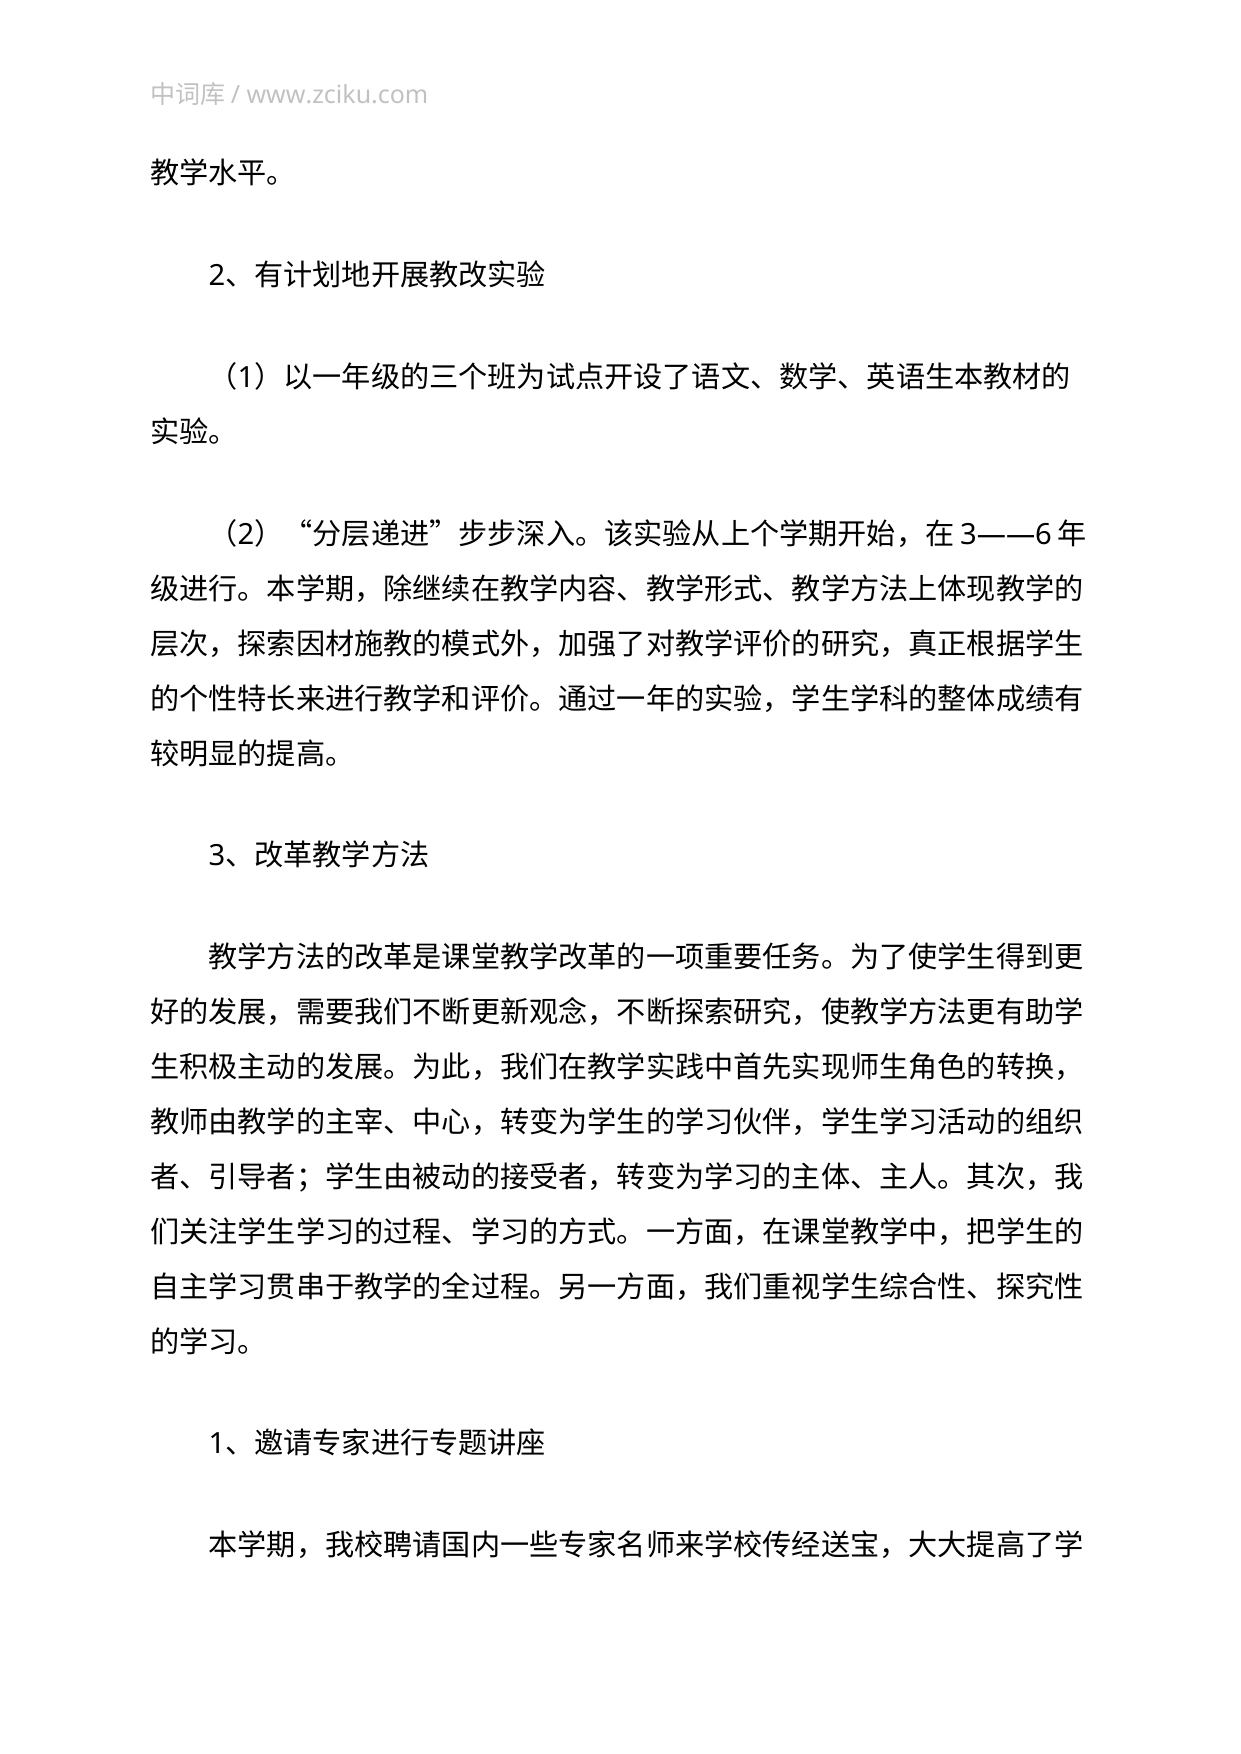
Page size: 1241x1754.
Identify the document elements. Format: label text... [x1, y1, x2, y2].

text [150, 1522, 1090, 1564]
text 教学方法的改革是课堂教学改革的一项重要任务。为了使学生得到更好的发展，需要我们不断更新观念，不断探索研究，使教学方法更有助学生积极主动的发展。为此，我们在教学实践中首先实现师生角色的转换，教师由教学的主宰、中心，转变为学生的学习伙伴，学生学习活动的组织者、引导者；学生由被动的接受者，转变为学习的主体、主人。其次，我们关注学生学习的过程、学习的方式。一方面，在课堂教学中，把学生的自主学习贯串于教学的全过程。另一方面，我们重视学生综合性、探究性的学习。 [150, 934, 1090, 1361]
text 1、邀请专家进行专题讲座 [150, 1420, 1090, 1462]
text （2）“分层递进”步步深入。该实验从上个学期开始，在3——6年级进行。本学期，除继续在教学内容、教学形式、教学方法上体现教学的层次，探索因材施教的模式外，加强了对教学评价的研究，真正根据学生的个性特长来进行教学和评价。通过一年的实验，学生学科的整体成绩有较明显的提高。 [150, 511, 1090, 772]
text 2、有计划地开展教改实验 [150, 252, 1090, 294]
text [150, 150, 1090, 192]
text 3、改革教学方法 [150, 832, 1090, 874]
text （1）以一年级的三个班为试点开设了语文、数学、英语生本教材的实验。 [150, 354, 1090, 451]
